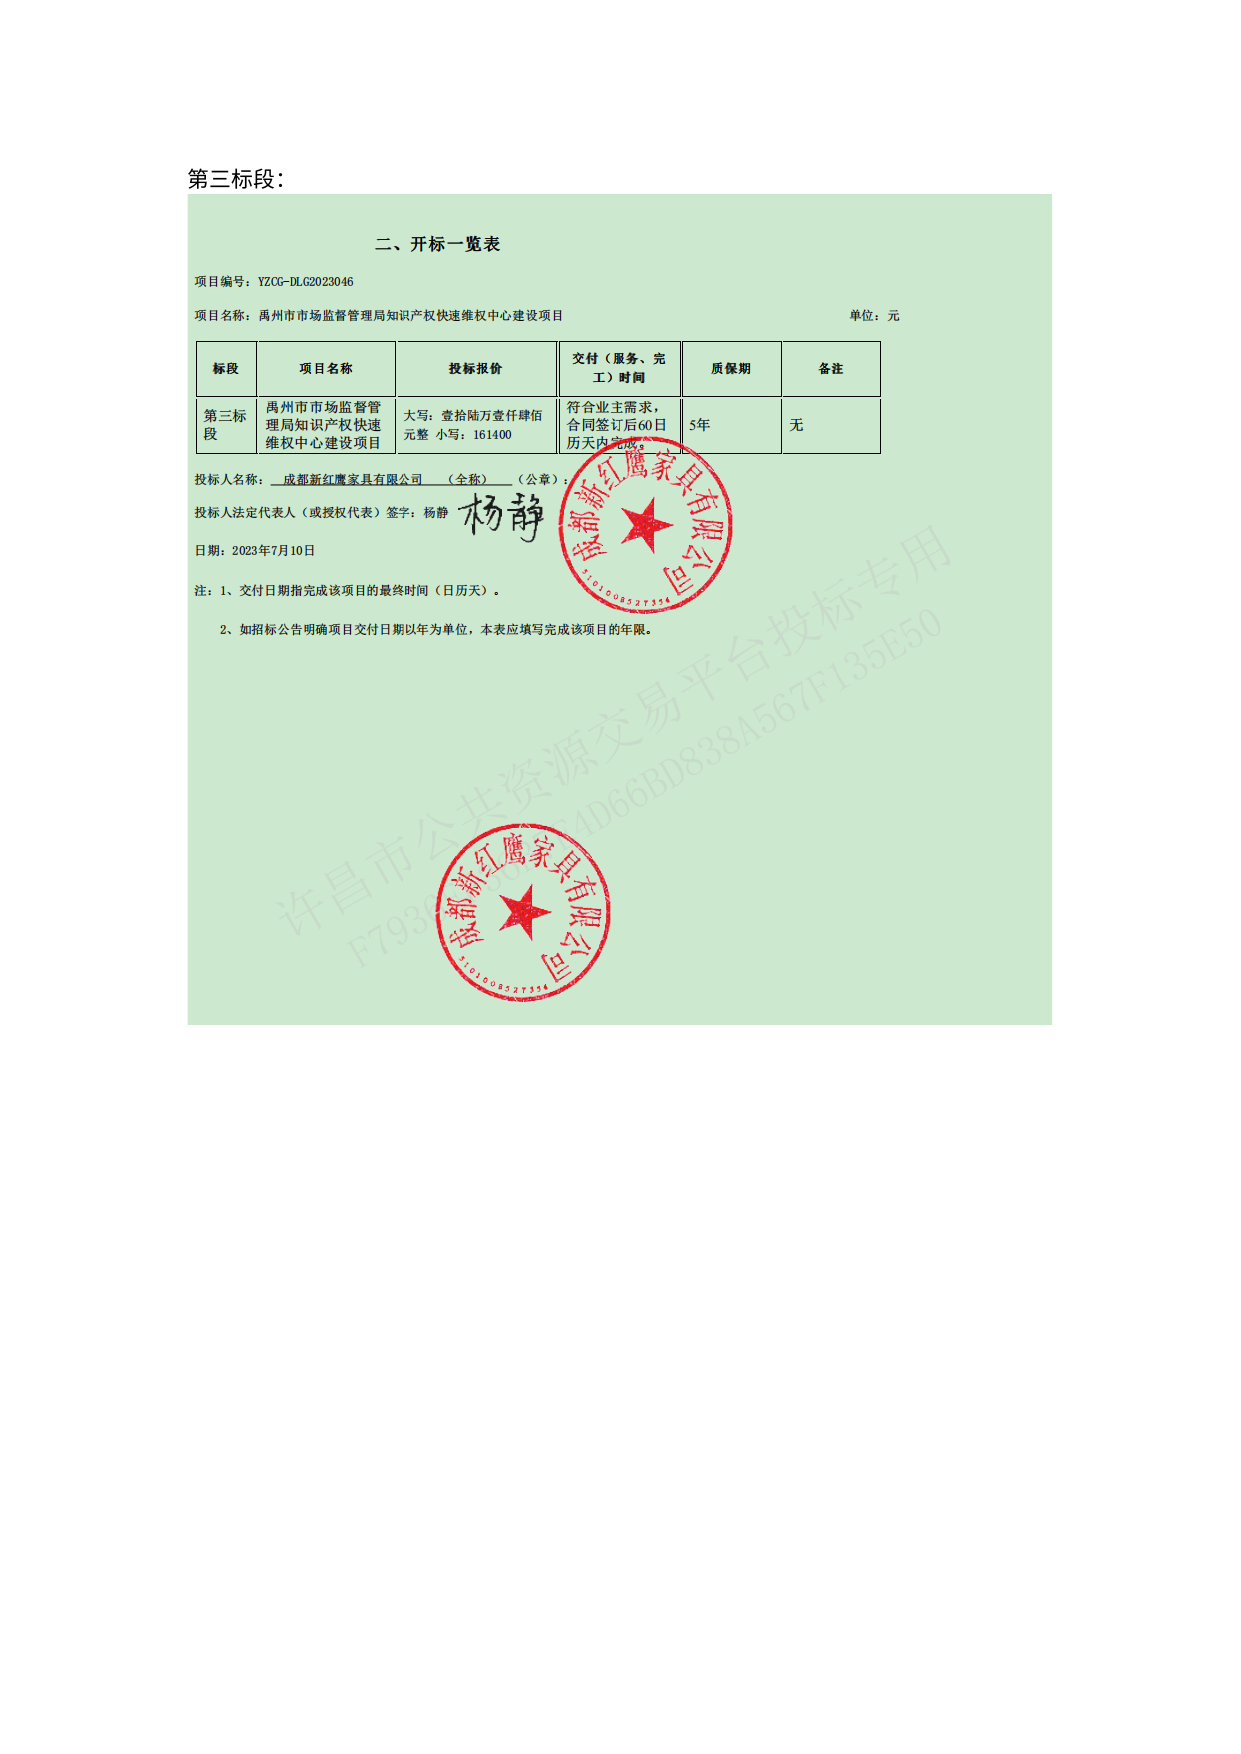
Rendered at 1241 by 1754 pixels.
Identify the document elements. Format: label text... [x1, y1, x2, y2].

picture [187, 194, 1053, 1025]
text 第三标段： [187, 162, 1053, 194]
